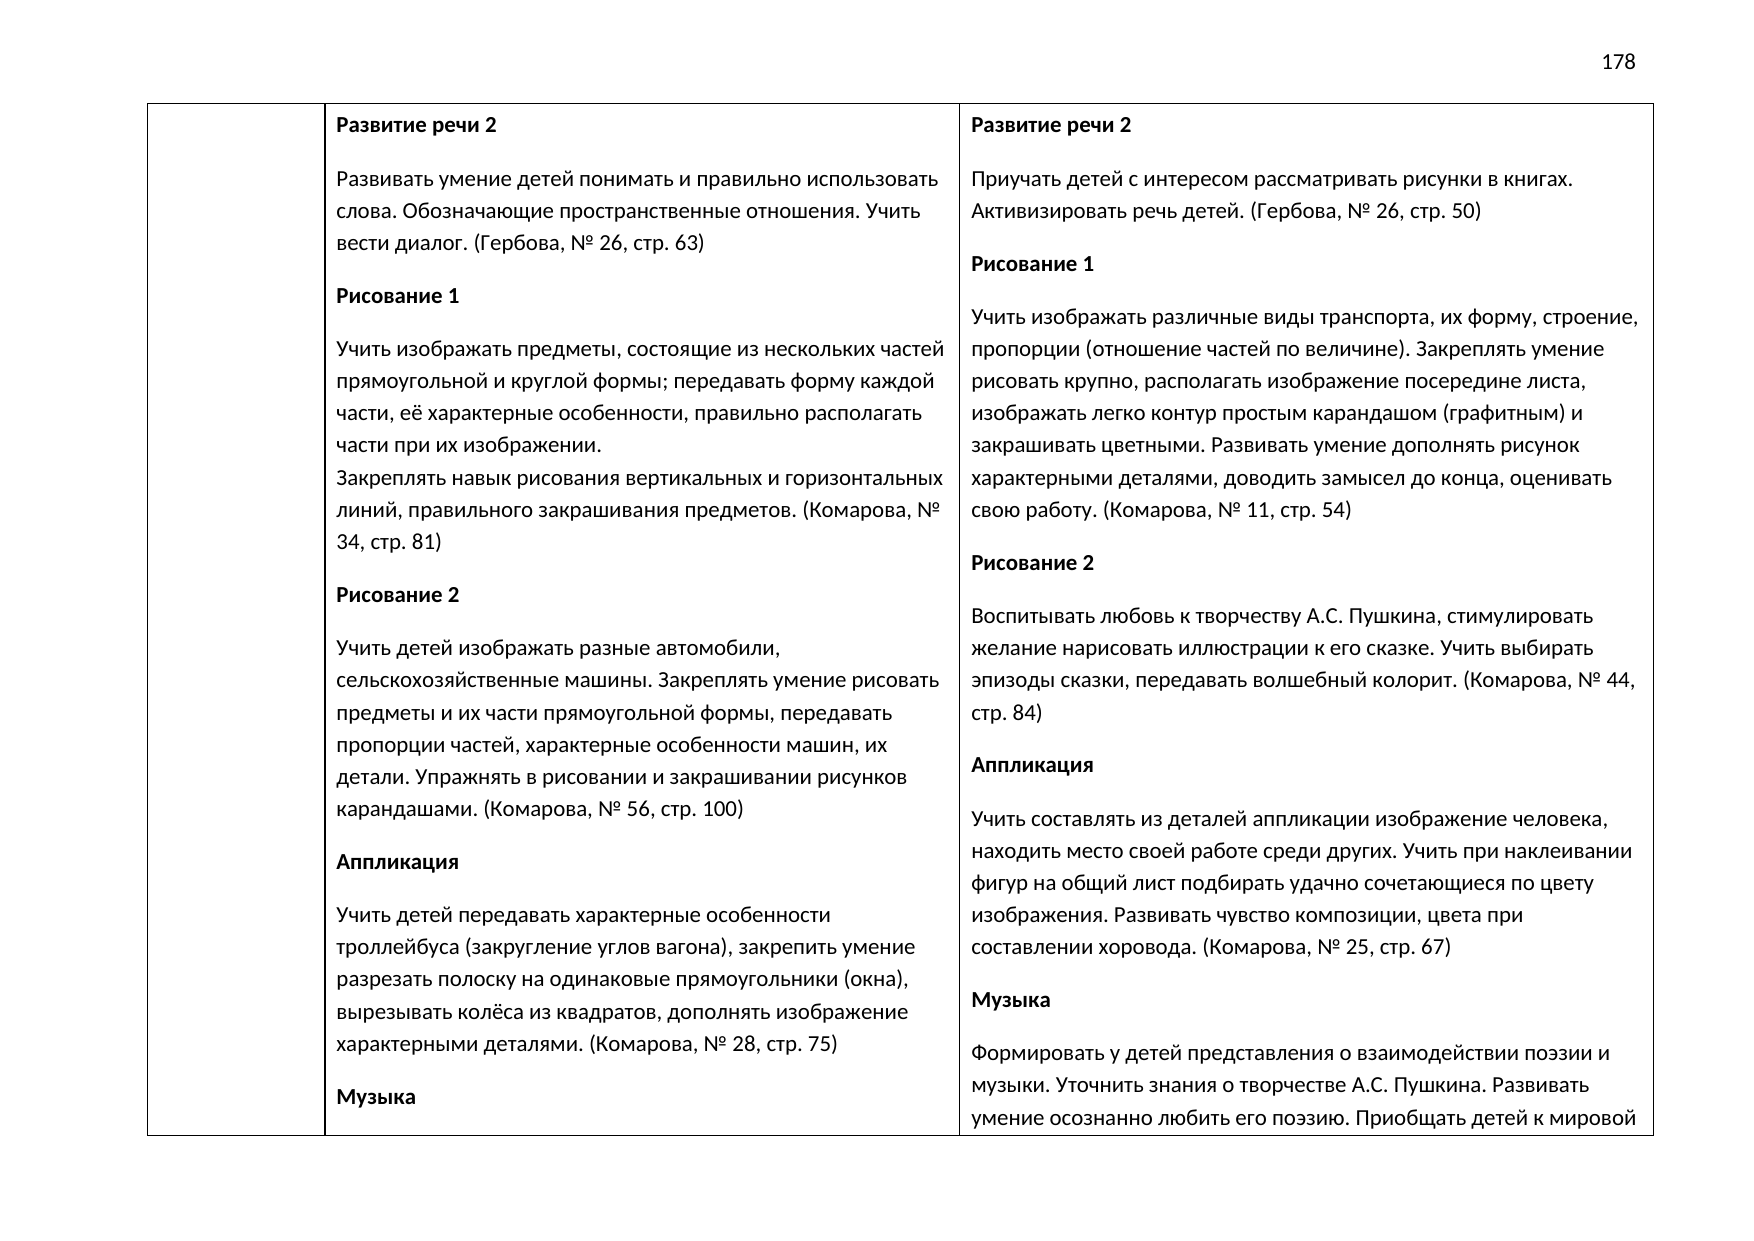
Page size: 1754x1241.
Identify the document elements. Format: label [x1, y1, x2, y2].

table_cell [326, 104, 959, 1135]
table_cell [960, 104, 1653, 1135]
